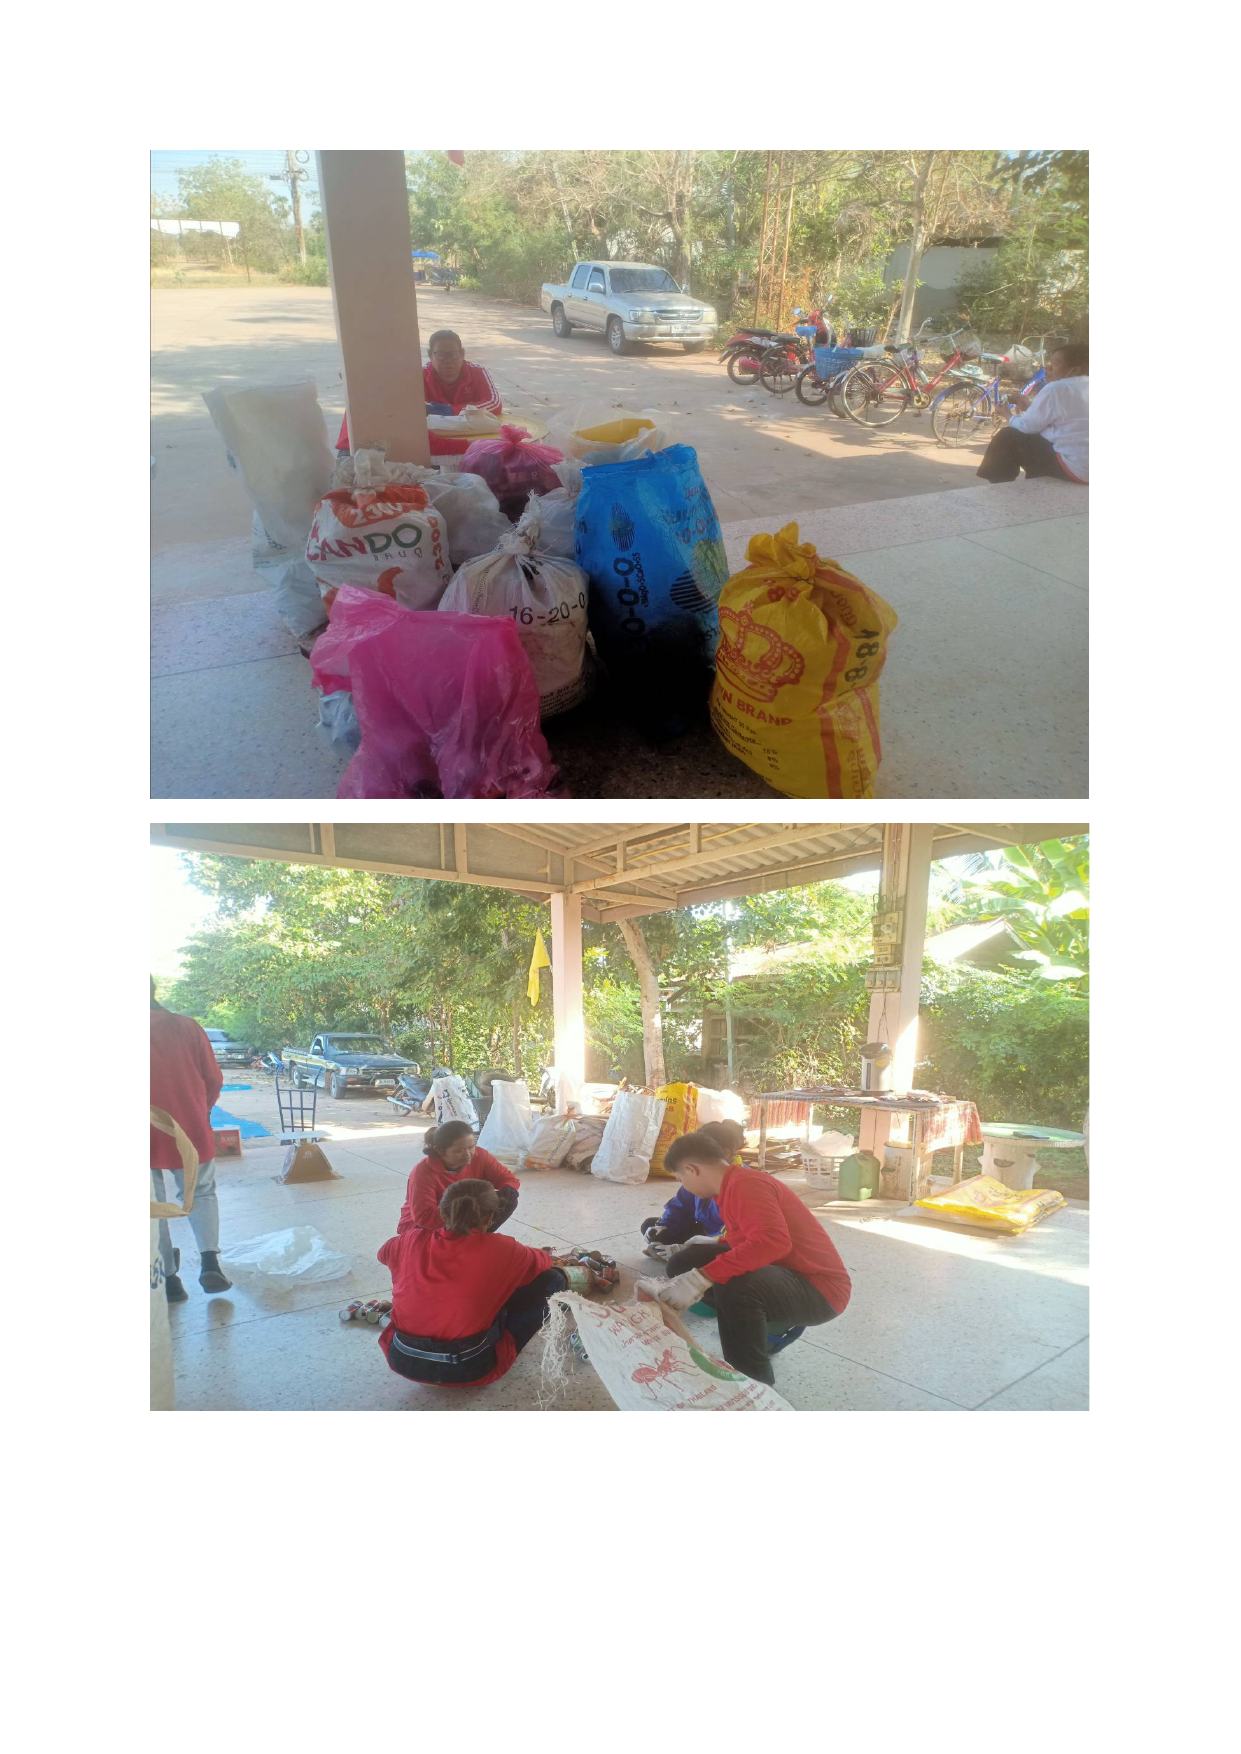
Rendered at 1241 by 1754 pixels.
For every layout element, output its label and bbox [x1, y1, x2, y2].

picture [150, 150, 1089, 799]
picture [150, 823, 1090, 1411]
